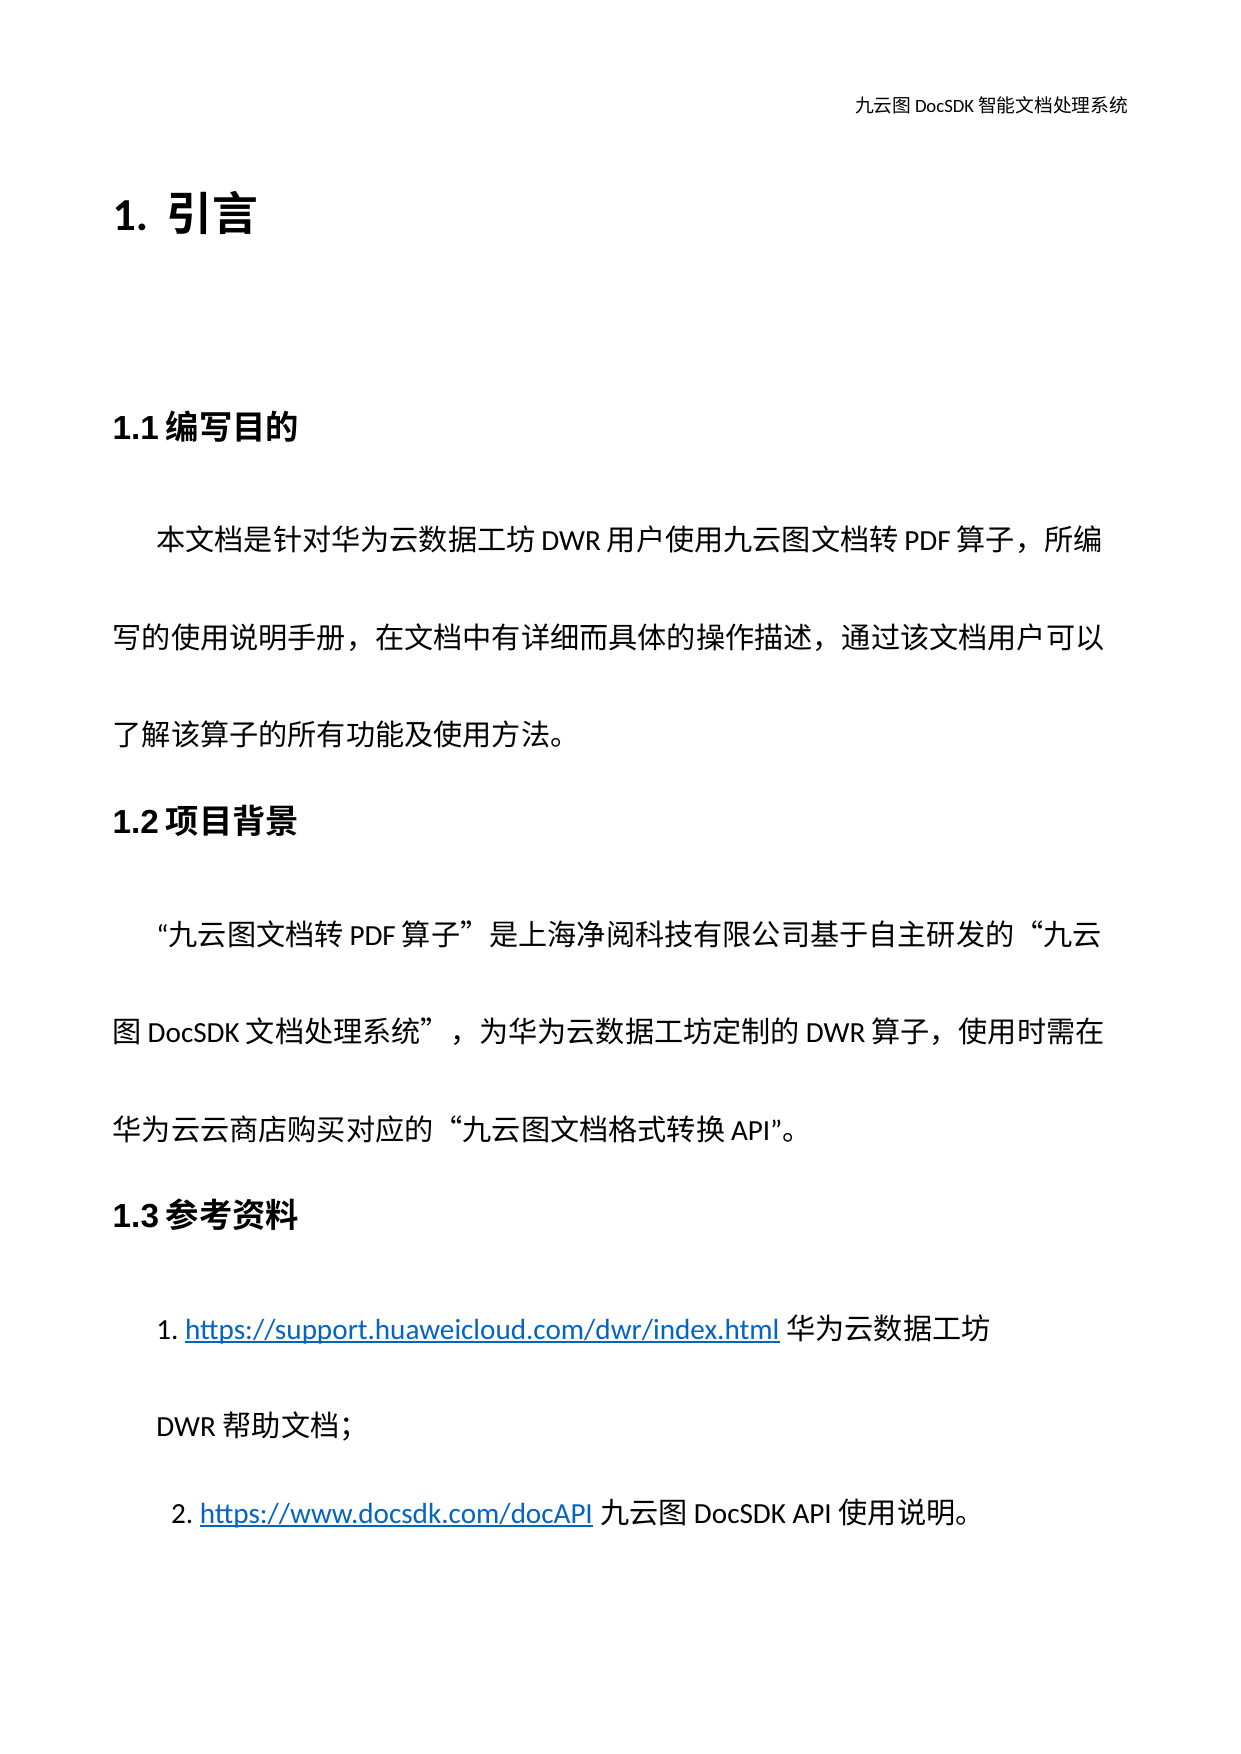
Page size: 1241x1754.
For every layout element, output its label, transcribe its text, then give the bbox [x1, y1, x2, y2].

subtitle 1.3参考资料 [112, 1181, 1128, 1246]
text 本文档是针对华为云数据工坊DWR用户使用九云图文档转PDF算子，所编写的使用说明手册，在文档中有详细而具体的操作描述，通过该文档用户可以了解该算子的所有功能及使用方法。 [112, 505, 1128, 765]
list https://www.docsdk.com/docAPI 九云图 DocSDK API 使用说明。 [112, 1478, 1128, 1543]
list https://support.huaweicloud.com/dwr/index.html 华为云数据工坊 DWR 帮助文档； [112, 1294, 1128, 1457]
subtitle 引言 [112, 162, 1128, 259]
subtitle 1.2项目背景 [112, 787, 1128, 852]
subtitle 1.1编写目的 [112, 392, 1128, 457]
text “九云图文档转PDF算子”是上海净阅科技有限公司基于自主研发的“九云图DocSDK文档处理系统”，为华为云数据工坊定制的DWR算子，使用时需在华为云云商店购买对应的“九云图文档格式转换API”。 [112, 900, 1128, 1160]
